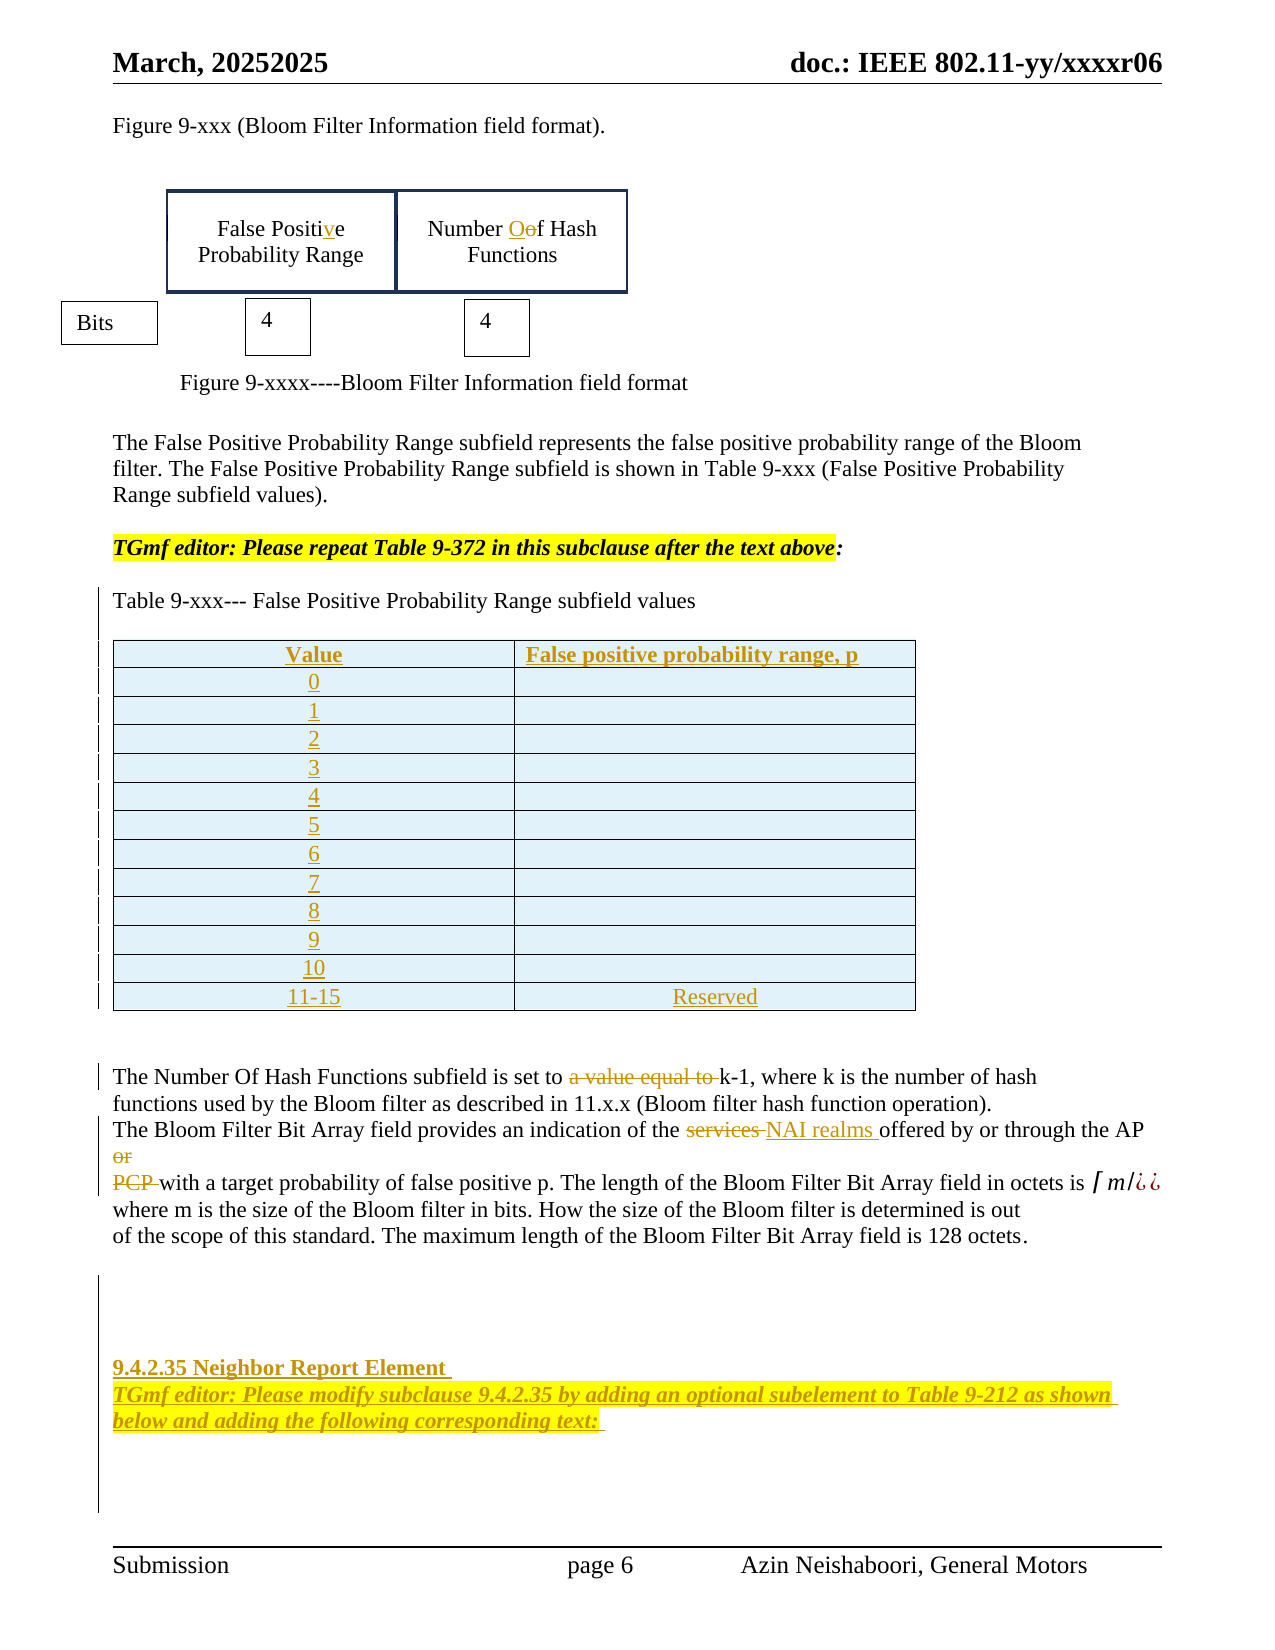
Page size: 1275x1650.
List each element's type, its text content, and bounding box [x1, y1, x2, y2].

text functions used by the Bloom filter as described in 11.x.x (Bloom filter hash function operation). [112, 1089, 1162, 1116]
text The False Positive Probability Range subfield represents the false positive probability range of the Bloom [112, 429, 1162, 455]
text with a target probability of false positive p. The length of the Bloom Filter Bit Array field in octets is [112, 1169, 1162, 1196]
text The Number Of Hash Functions subfield is set to k-1, where k is the number of hash [112, 1063, 1162, 1089]
text where m is the size of the Bloom filter in bits. How the size of the Bloom filter is determined is out [112, 1196, 1162, 1223]
text Table 9-xxx--- False Positive Probability Range subfield values [112, 587, 1162, 613]
text of the scope of this standard. The maximum length of the Bloom Filter Bit Array field is 128 octets. [112, 1223, 1162, 1249]
text Range subfield values). [112, 481, 1162, 508]
text The Bloom Filter Bit Array field provides an indication of the offered by or through the AP [112, 1116, 1162, 1169]
text filter. The False Positive Probability Range subfield is shown in Table 9-xxx (False Positive Probability [112, 455, 1162, 481]
text TGmf editor: Please repeat Table 9-372 in this subclause after the text above: [836, 534, 1162, 561]
text Figure 9-xxx (Bloom Filter Information field format). [112, 112, 1162, 139]
